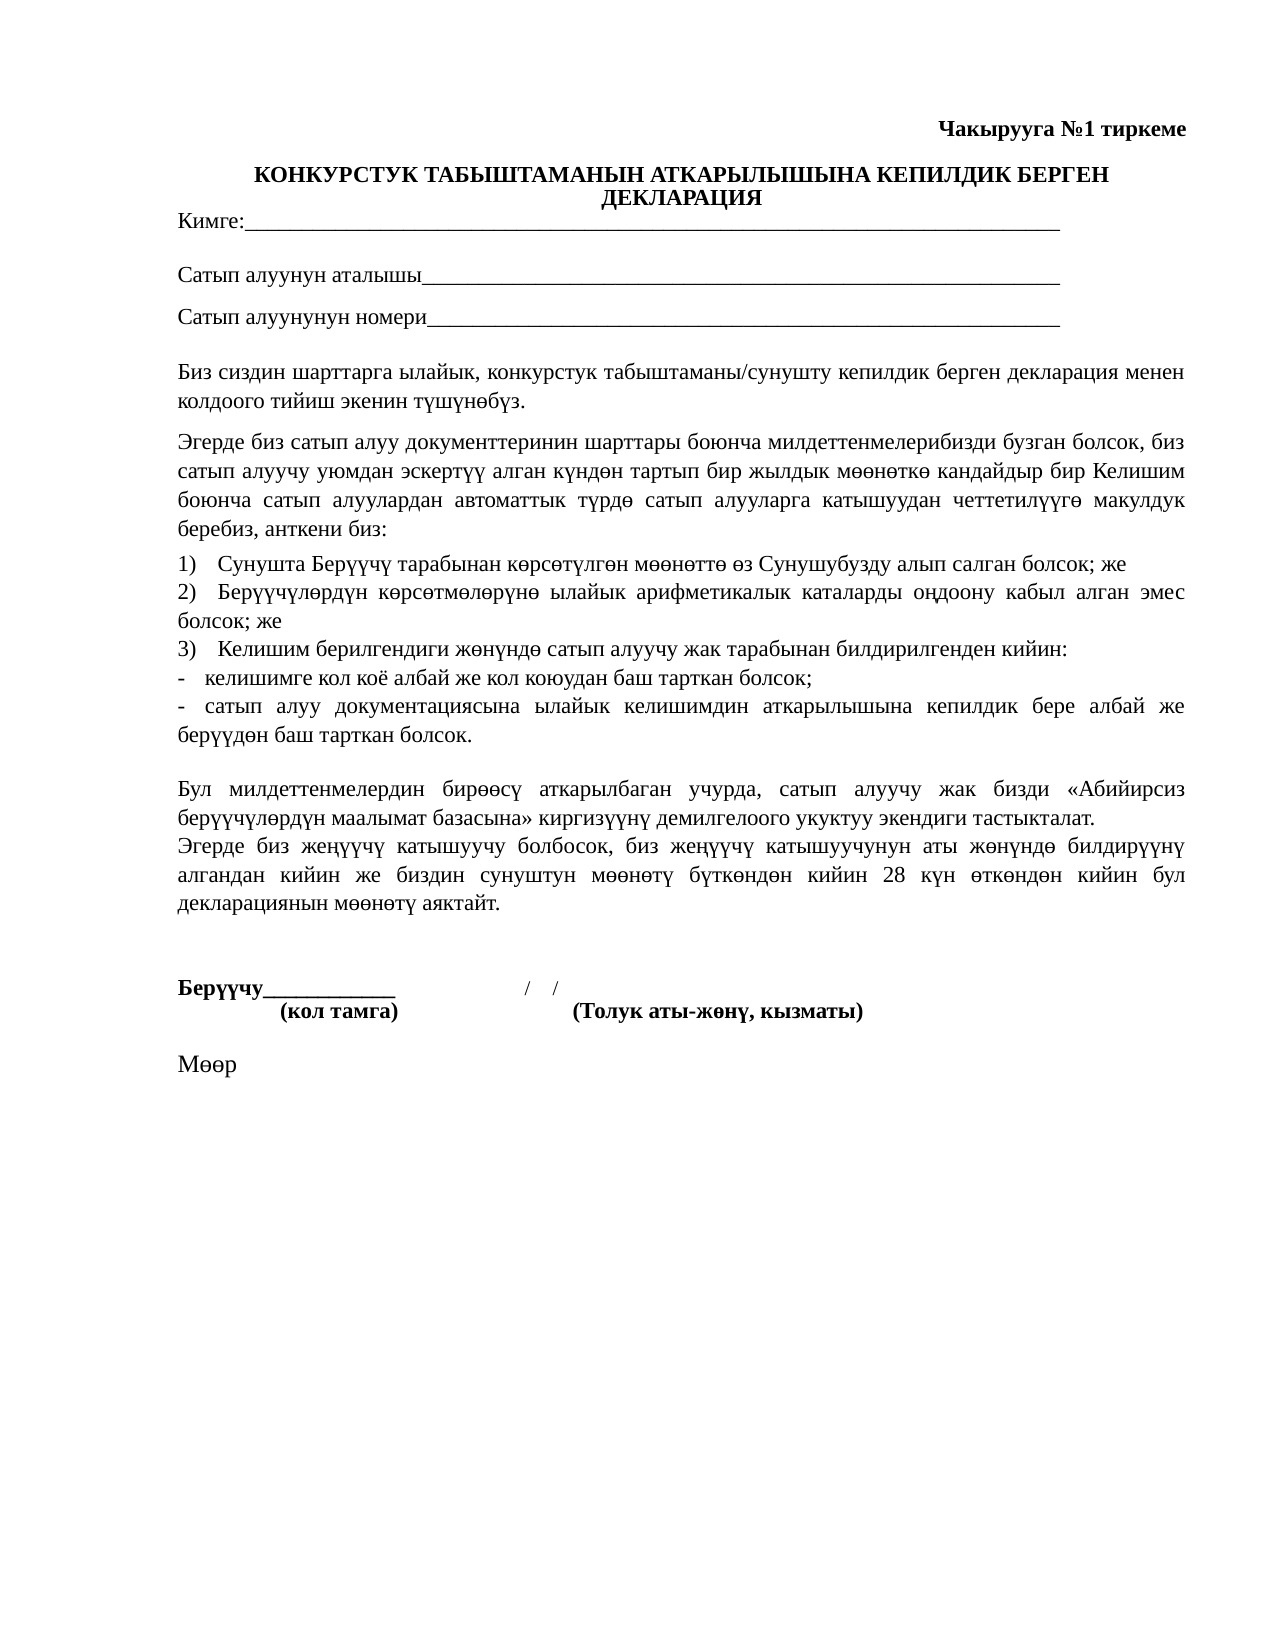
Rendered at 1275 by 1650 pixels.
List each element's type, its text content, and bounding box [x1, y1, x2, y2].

list Сунушта Берүүчү тарабынан көрсөтүлгөн мөөнөттө өз Сунушубузду алып салган болсок; же [177, 549, 1186, 577]
text Бул милдеттенмелердин бирөөсү аткарылбаган учурда, сатып алуучу жак бизди «Абийирсиз берүүчүлөрдүн маалымат базасына» киргизүүнү демилгелоого укуктуу экендиги тастыкталат. [177, 773, 1186, 831]
text Чакырууга №1 тиркеме [177, 118, 1186, 141]
text Мөөр [177, 1049, 1186, 1078]
text КОНКУРСТУК ТАБЫШТАМАНЫН АТКАРЫЛЫШЫНА КЕПИЛДИК БЕРГЕН ДЕКЛАРАЦИЯ [177, 164, 1186, 210]
list келишимге кол коё албай же кол коюудан баш тарткан болсок; [177, 663, 1186, 691]
text / / [177, 979, 1186, 999]
text Эгерде биз жеңүүчү катышуучу болбосок, биз жеңүүчү катышуучунун аты жөнүндө билдирүүнү алгандан кийин же биздин сунуштун мөөнөтү бүткөндөн кийин 28 күн өткөндөн кийин бул декларациянын мөөнөтү аяктайт. [177, 831, 1186, 916]
text Кимге: [177, 210, 1186, 233]
text Биз сиздин шарттарга ылайык, конкурстук табыштаманы/сунушту кепилдик берген декларация менен колдоого тийиш экенин түшүнөбүз. [177, 356, 1186, 414]
text Сатып алуунун аталышы [177, 264, 1186, 287]
text Сатып алуунунун номери [177, 306, 1186, 329]
text (Толук аты-жөнү, кызматы) [225, 1000, 1186, 1023]
list Келишим берилгендиги жөнүндө сатып алуучу жак тарабынан билдирилгенден кийин: [177, 634, 1186, 663]
list сатып алуу документациясына ылайык келишимдин аткарылышына кепилдик бере албай же берүүдөн баш тарткан болсок. [177, 691, 1186, 748]
list Берүүчүлөрдүн көрсөтмөлөрүнө ылайык арифметикалык каталарды оңдоону кабыл алган эмес болсок; же [177, 577, 1186, 634]
text Эгерде биз сатып алуу документтеринин шарттары боюнча милдеттенмелерибизди бузган болсок, биз сатып алуучу уюмдан эскертүү алган күндөн тартып бир жылдык мөөнөткө кандайдыр бир Келишим боюнча сатып алуулардан автоматтык түрдө сатып алууларга катышуудан четтетилүүгө макулдук беребиз, анткени биз: [177, 426, 1186, 542]
